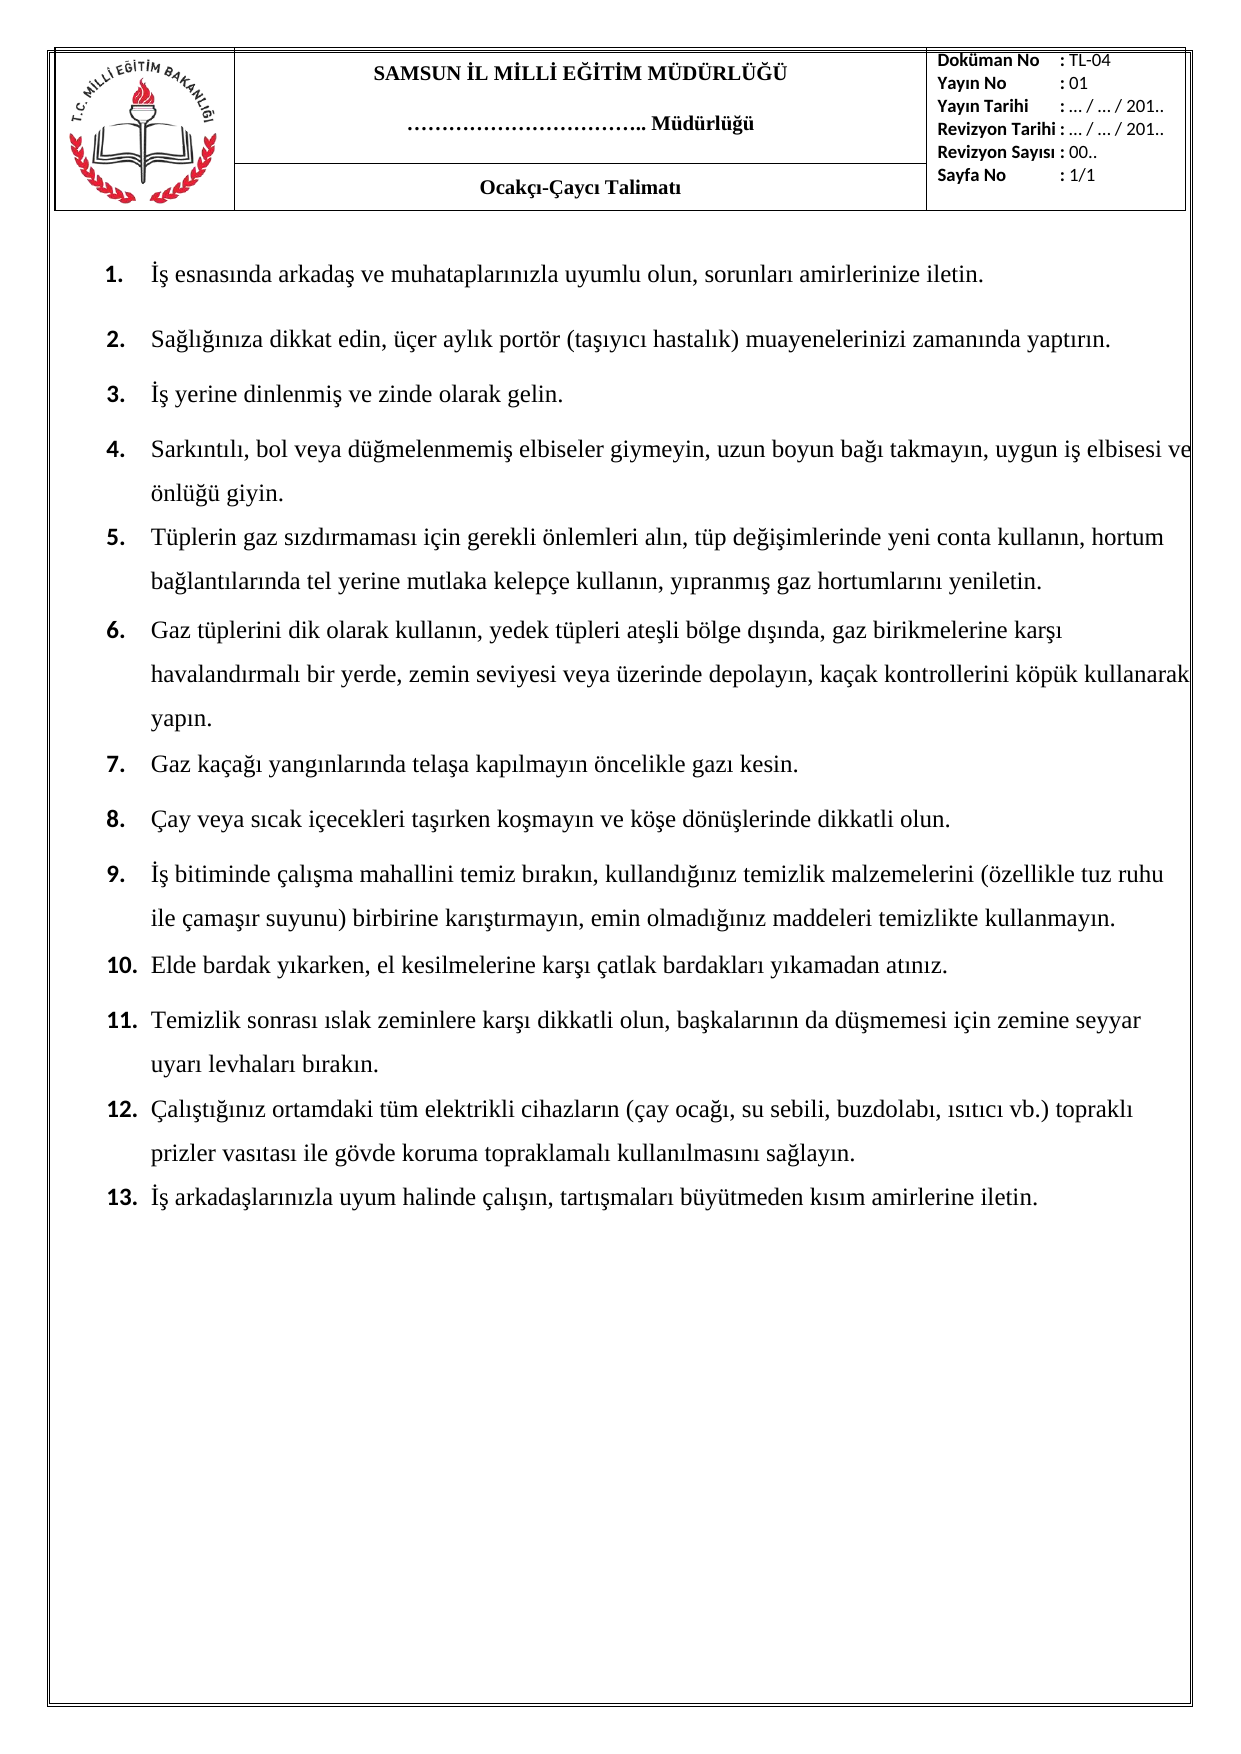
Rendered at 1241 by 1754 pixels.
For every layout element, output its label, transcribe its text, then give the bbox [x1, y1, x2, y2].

list Çay veya sıcak içecekleri taşırken koşmayın ve köşe dönüşlerinde dikkatli olun. [106, 803, 1190, 834]
table_cell Ocakçı-Çaycı Talimatı [235, 164, 926, 210]
picture [63, 54, 222, 211]
list İş arkadaşlarınızla uyum halinde çalışın, tartışmaları büyütmeden kısım amirlerine iletin. [106, 1181, 1155, 1211]
list Elde bardak yıkarken, el kesilmelerine karşı çatlak bardakları yıkamadan atınız. [106, 949, 1190, 980]
list Çalıştığınız ortamdaki tüm elektrikli cihazların (çay ocağı, su sebili, buzdolabı, ısıtıcı vb.) topraklı prizler vasıtası ile gövde koruma topraklamalı kullanılmasını sağlayın. [106, 1093, 1190, 1167]
list Gaz tüplerini dik olarak kullanın, yedek tüpleri ateşli bölge dışında, gaz birikmelerine karşı havalandırmalı bir yerde, zemin seviyesi veya üzerinde depolayın, kaçak kontrollerini köpük kullanarak yapın. [106, 614, 1190, 731]
list İş bitiminde çalışma mahallini temiz bırakın, kullandığınız temizlik malzemelerini (özellikle tuz ruhu ile çamaşır suyunu) birbirine karıştırmayın, emin olmadığınız maddeleri temizlikte kullanmayın. [106, 858, 1190, 932]
list İş yerine dinlenmiş ve zinde olarak gelin. [106, 378, 1190, 408]
list İş esnasında arkadaş ve muhataplarınızla uyumlu olun, sorunları amirlerinize iletin. [104, 258, 1155, 288]
list Temizlik sonrası ıslak zeminlere karşı dikkatli olun, başkalarının da düşmemesi için zemine seyyar uyarı levhaları bırakın. [106, 1004, 1190, 1078]
list Tüplerin gaz sızdırmaması için gerekli önlemleri alın, tüp değişimlerinde yeni conta kullanın, hortum bağlantılarında tel yerine mutlaka kelepçe kullanın, yıpranmış gaz hortumlarını yeniletin. [106, 521, 1190, 595]
list Sarkıntılı, bol veya düğmelenmemiş elbiseler giymeyin, uzun boyun bağı takmayın, uygun iş elbisesi ve önlüğü giyin. [106, 433, 1190, 507]
table_header Doküman No : TL-04 Yayın No : 01 Yayın Tarihi : … / … / 201.. Revizyon Tarihi : … / … / 201.. Revizyon Sayısı : 00.. Sayfa No : 1/1 [927, 53, 1185, 210]
list Gaz kaçağı yangınlarında telaşa kapılmayın öncelikle gazı kesin. [106, 748, 1190, 779]
list Sağlığınıza dikkat edin, üçer aylık portör (taşıyıcı hastalık) muayenelerinizi zamanında yaptırın. [106, 323, 1190, 354]
table_header SAMSUN İL MİLLİ EĞİTİM MÜDÜRLÜĞÜ …………………………….. Müdürlüğü [235, 53, 926, 163]
table_header [56, 53, 234, 210]
